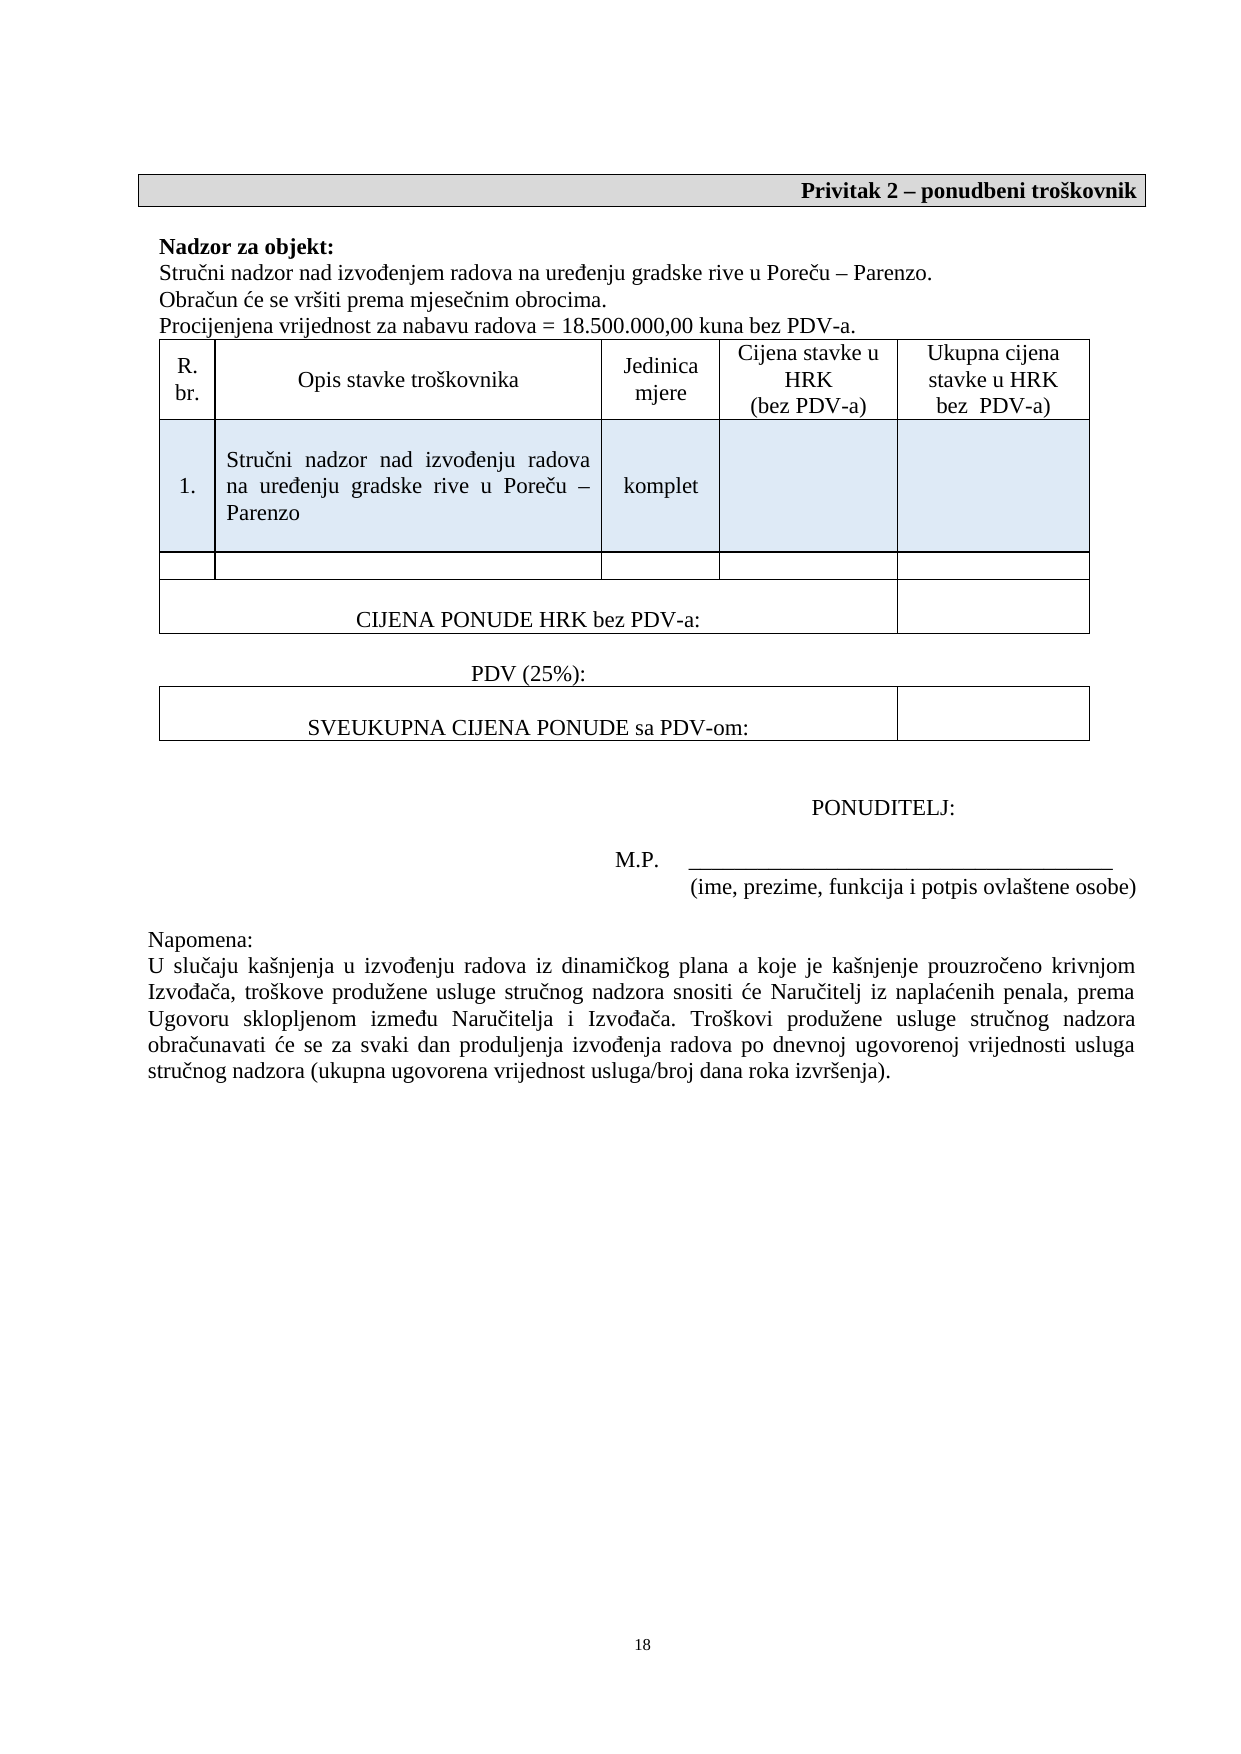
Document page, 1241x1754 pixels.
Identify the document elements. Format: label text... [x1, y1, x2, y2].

text Privitak 2 – ponudbeni troškovnik [139, 175, 1145, 206]
text PONUDITELJ: [738, 794, 1137, 820]
text U slučaju kašnjenja u izvođenju radova iz dinamičkog plana a koje je kašnjenje prouzročeno krivnjom Izvođača, troškove produžene usluge stručnog nadzora snositi će Naručitelj iz naplaćenih penala, prema Ugovoru sklopljenom između Naručitelja i Izvođača. Troškovi produžene usluge stručnog nadzora obračunavati će se za svaki dan produljenja izvođenja radova po dnevnoj ugovorenoj vrijednosti usluga stručnog nadzora (ukupna ugovorena vrijednost usluga/broj dana roka izvršenja). [148, 952, 1137, 1084]
text (ime, prezime, funkcija i potpis ovlaštene osobe) [148, 873, 1137, 899]
text Napomena: [148, 926, 1137, 952]
text M.P. _____________________________________ [561, 820, 1137, 873]
table_header Nadzor za objekt: Stručni nadzor nad izvođenjem radova na uređenju gradske rive u Poreču – Parenzo. Obračun će se vršiti prema mjesečnim obrocima. Procijenjena vrijednost za nabavu radova = 18.500.000,00 kuna bez PDV-a. [148, 233, 1093, 741]
